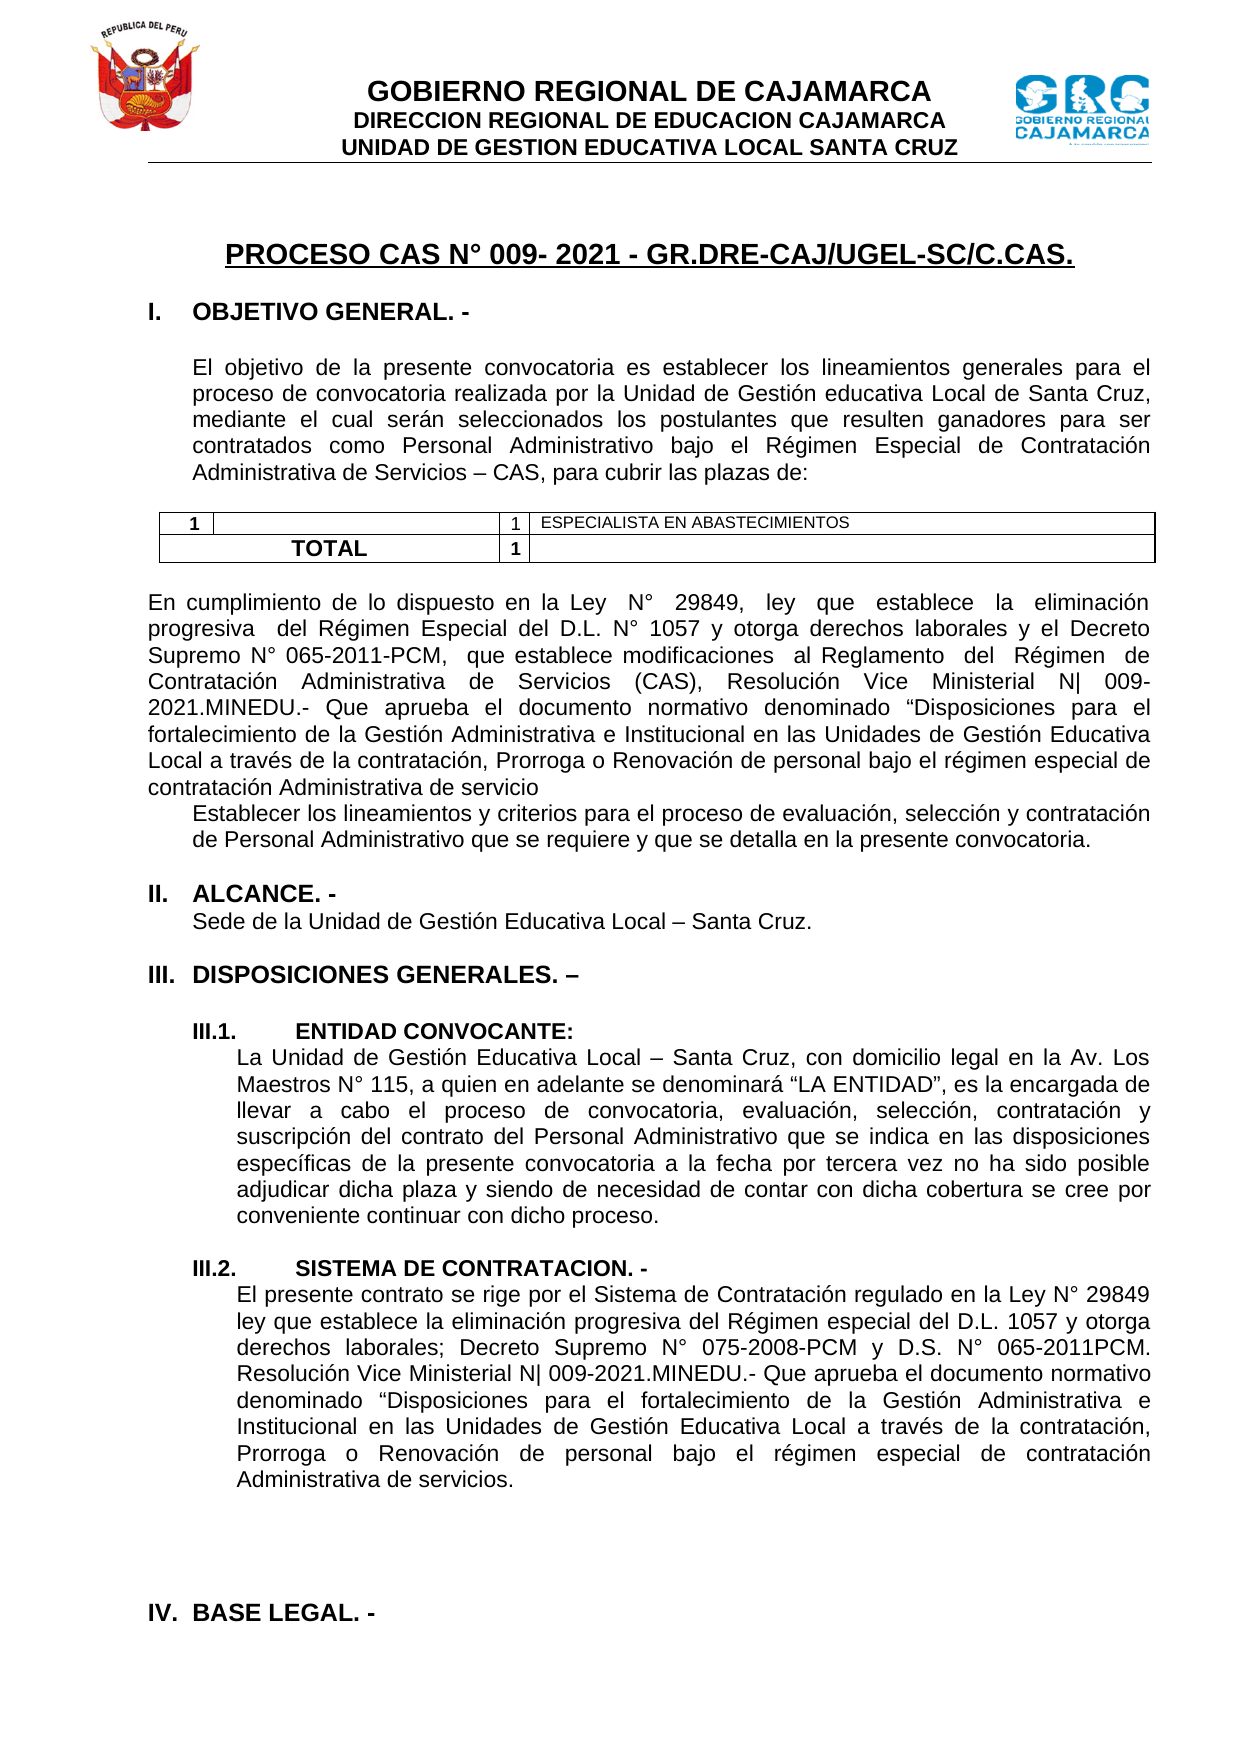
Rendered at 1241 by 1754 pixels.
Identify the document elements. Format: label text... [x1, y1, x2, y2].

table_header 1 [160, 513, 213, 534]
list ENTIDAD CONVOCANTE: [192, 1018, 1152, 1044]
table_header 1 [500, 513, 529, 534]
text La Unidad de Gestión Educativa Local – Santa Cruz, con domicilio legal en la Av. Los Maestros N° 115, a quien en adelante se denominará “LA ENTIDAD”, es la encargada de llevar a cabo el proceso de convocatoria, evaluación, selección, contratación y suscripción del contrato del Personal Administrativo que se indica en las disposiciones específicas de la presente convocatoria a la fecha por tercera vez no ha sido posible adjudicar dicha plaza y siendo de necesidad de contar con dicha cobertura se cree por conveniente continuar con dicho proceso. [236, 1044, 1152, 1229]
table_cell TOTAL [160, 535, 499, 562]
text Sede de la Unidad de Gestión Educativa Local – Santa Cruz. [192, 908, 1152, 934]
text Establecer los lineamientos y criterios para el proceso de evaluación, selección y contratación de Personal Administrativo que se requiere y que se detalla en la presente convocatoria. [192, 800, 1152, 852]
list SISTEMA DE CONTRATACION. - [192, 1255, 1152, 1281]
list DISPOSICIONES GENERALES. – [148, 960, 1152, 989]
table_cell [530, 535, 1154, 562]
table_cell 1 [500, 535, 529, 562]
list ALCANCE. - [148, 879, 1152, 908]
list BASE LEGAL. - [148, 1598, 1152, 1626]
list OBJETIVO GENERAL. - [148, 297, 1152, 325]
table_header [214, 513, 499, 534]
text El presente contrato se rige por el Sistema de Contratación regulado en la Ley N° 29849 ley que establece la eliminación progresiva del Régimen especial del D.L. 1057 y otorga derechos laborales; Decreto Supremo N° 075-2008-PCM y D.S. N° 065-2011PCM. Resolución Vice Ministerial N| 009-2021.MINEDU.- Que aprueba el documento normativo denominado “Disposiciones para el fortalecimiento de la Gestión Administrativa e Institucional en las Unidades de Gestión Educativa Local a través de la contratación, Prorroga o Renovación de personal bajo el régimen especial de contratación Administrativa de servicios. [236, 1281, 1152, 1492]
picture [1014, 75, 1148, 144]
table_header ESPECIALISTA EN ABASTECIMIENTOS [530, 513, 1154, 534]
text PROCESO CAS N° 009- 2021 - GR.DRE-CAJ/UGEL-SC/C.CAS. [148, 237, 1152, 270]
text En cumplimiento de lo dispuesto en la Ley N° 29849, ley que establece la eliminación progresiva del Régimen Especial del D.L. N° 1057 y otorga derechos laborales y el Decreto Supremo N° 065-2011-PCM, que establece modificaciones al Reglamento del Régimen de Contratación Administrativa de Servicios (CAS), Resolución Vice Ministerial N| 009-2021.MINEDU.- Que aprueba el documento normativo denominado “Disposiciones para el fortalecimiento de la Gestión Administrativa e Institucional en las Unidades de Gestión Educativa Local a través de la contratación, Prorroga o Renovación de personal bajo el régimen especial de contratación Administrativa de servicio [148, 589, 1152, 800]
text El objetivo de la presente convocatoria es establecer los lineamientos generales para el proceso de convocatoria realizada por la Unidad de Gestión educativa Local de Santa Cruz, mediante el cual serán seleccionados los postulantes que resulten ganadores para ser contratados como Personal Administrativo bajo el Régimen Especial de Contratación Administrativa de Servicios – CAS, para cubrir las plazas de: [192, 353, 1152, 485]
picture [87, 18, 201, 131]
